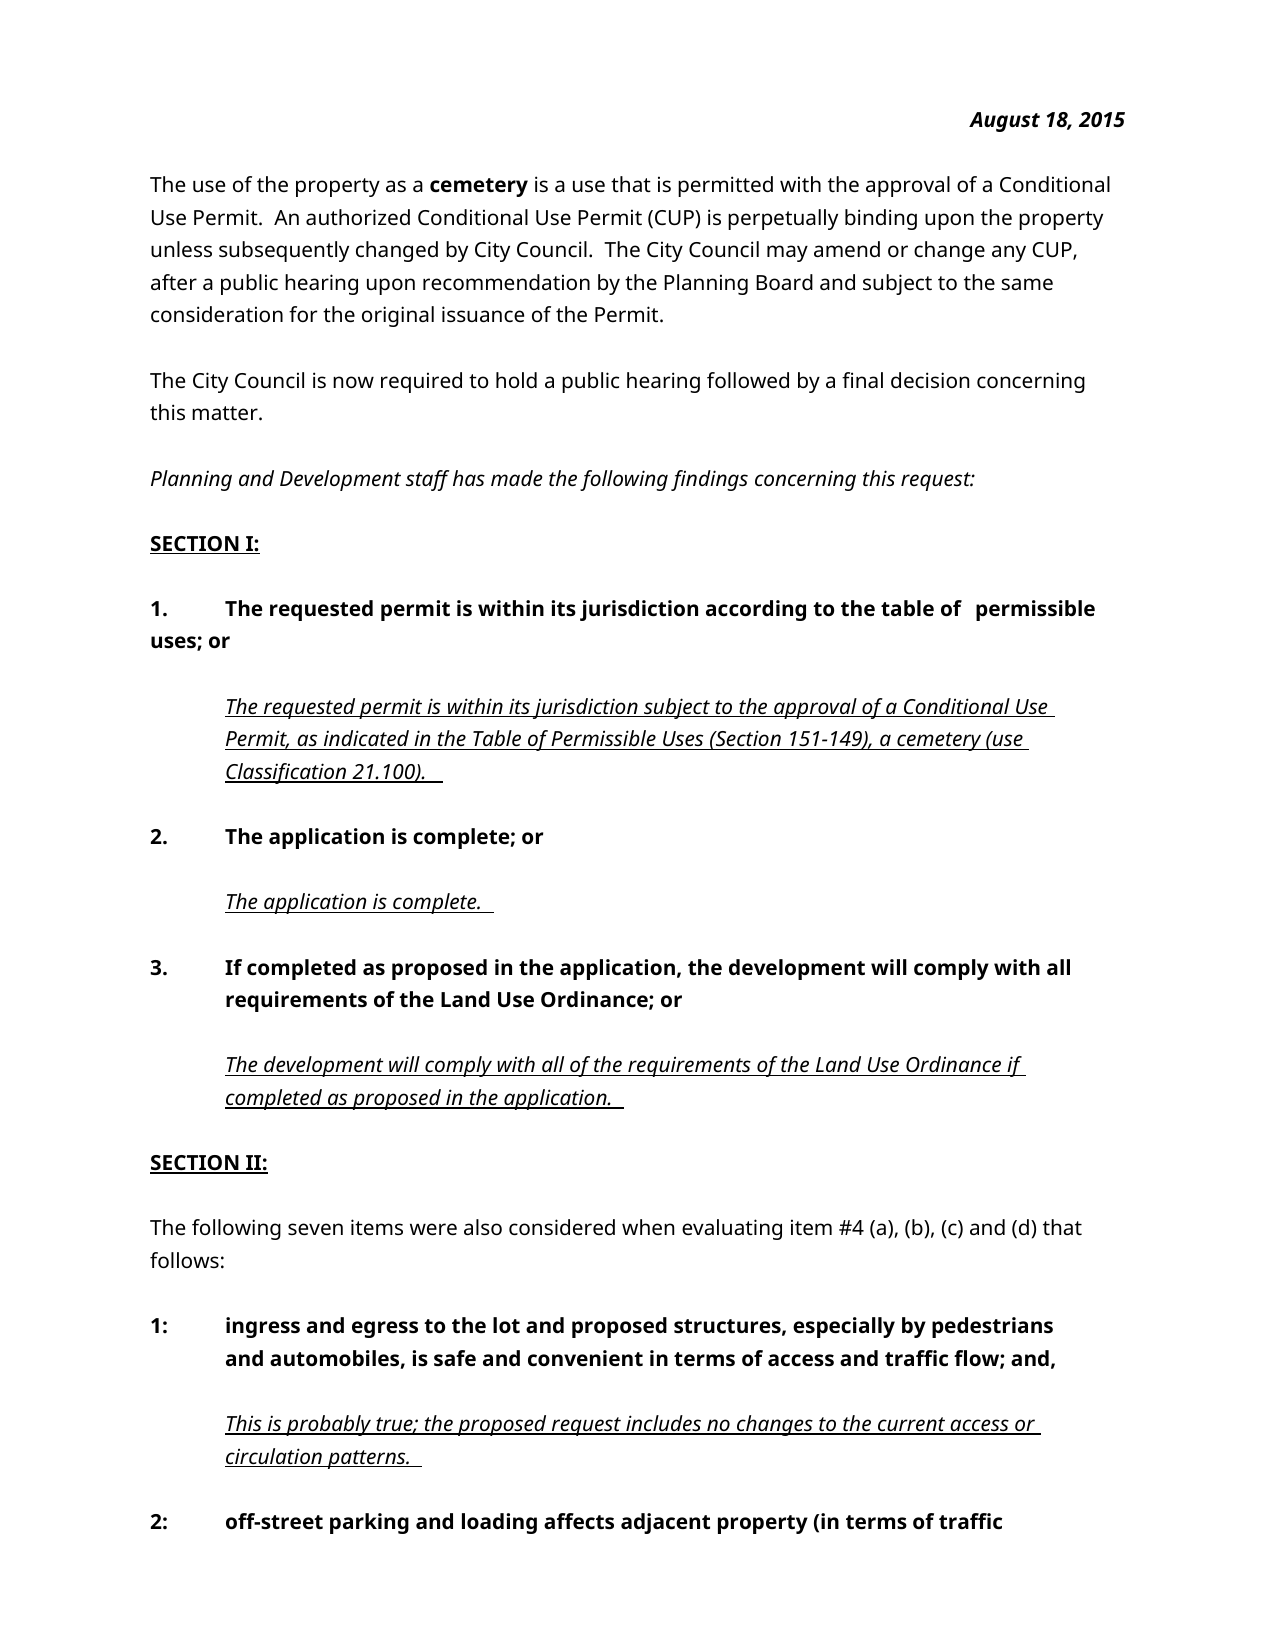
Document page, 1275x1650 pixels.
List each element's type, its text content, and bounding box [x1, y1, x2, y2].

text The application is complete. [150, 887, 1125, 916]
text The use of the property as a cemetery is a use that is permitted with the approval of a Conditional Use Permit. An authorized Conditional Use Permit (CUP) is perpetually binding upon the property unless subsequently changed by City Council. The City Council may amend or change any CUP, after a public hearing upon recommendation by the Planning Board and subject to the same consideration for the original issuance of the Permit. [150, 170, 1125, 329]
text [150, 1507, 1125, 1535]
text 1. The requested permit is within its jurisdiction according to the table of permissible uses; or [150, 594, 1125, 655]
text The following seven items were also considered when evaluating item #4 (a), (b), (c) and (d) that follows: [150, 1213, 1125, 1274]
text The development will comply with all of the requirements of the Land Use Ordinance if completed as proposed in the application. [150, 1051, 1125, 1112]
text 3. If completed as proposed in the application, the development will comply with all requirements of the Land Use Ordinance; or [150, 953, 1125, 1014]
text The City Council is now required to hold a public hearing followed by a final decision concerning this matter. [150, 366, 1125, 427]
text Planning and Development staff has made the following findings concerning this request: [150, 464, 1125, 492]
text 1: ingress and egress to the lot and proposed structures, especially by pedestrians and automobiles, is safe and convenient in terms of access and traffic flow; and, [150, 1311, 1125, 1372]
text SECTION II: [150, 1148, 1125, 1177]
list August 18, 2015 [225, 105, 1125, 133]
text SECTION I: [150, 529, 1125, 557]
text 2. The application is complete; or [150, 822, 1125, 851]
text The requested permit is within its jurisdiction subject to the approval of a Conditional Use Permit, as indicated in the Table of Permissible Uses (Section 151-149), a cemetery (use Classification 21.100). [150, 692, 1125, 786]
text This is probably true; the proposed request includes no changes to the current access or circulation patterns. [150, 1409, 1125, 1470]
